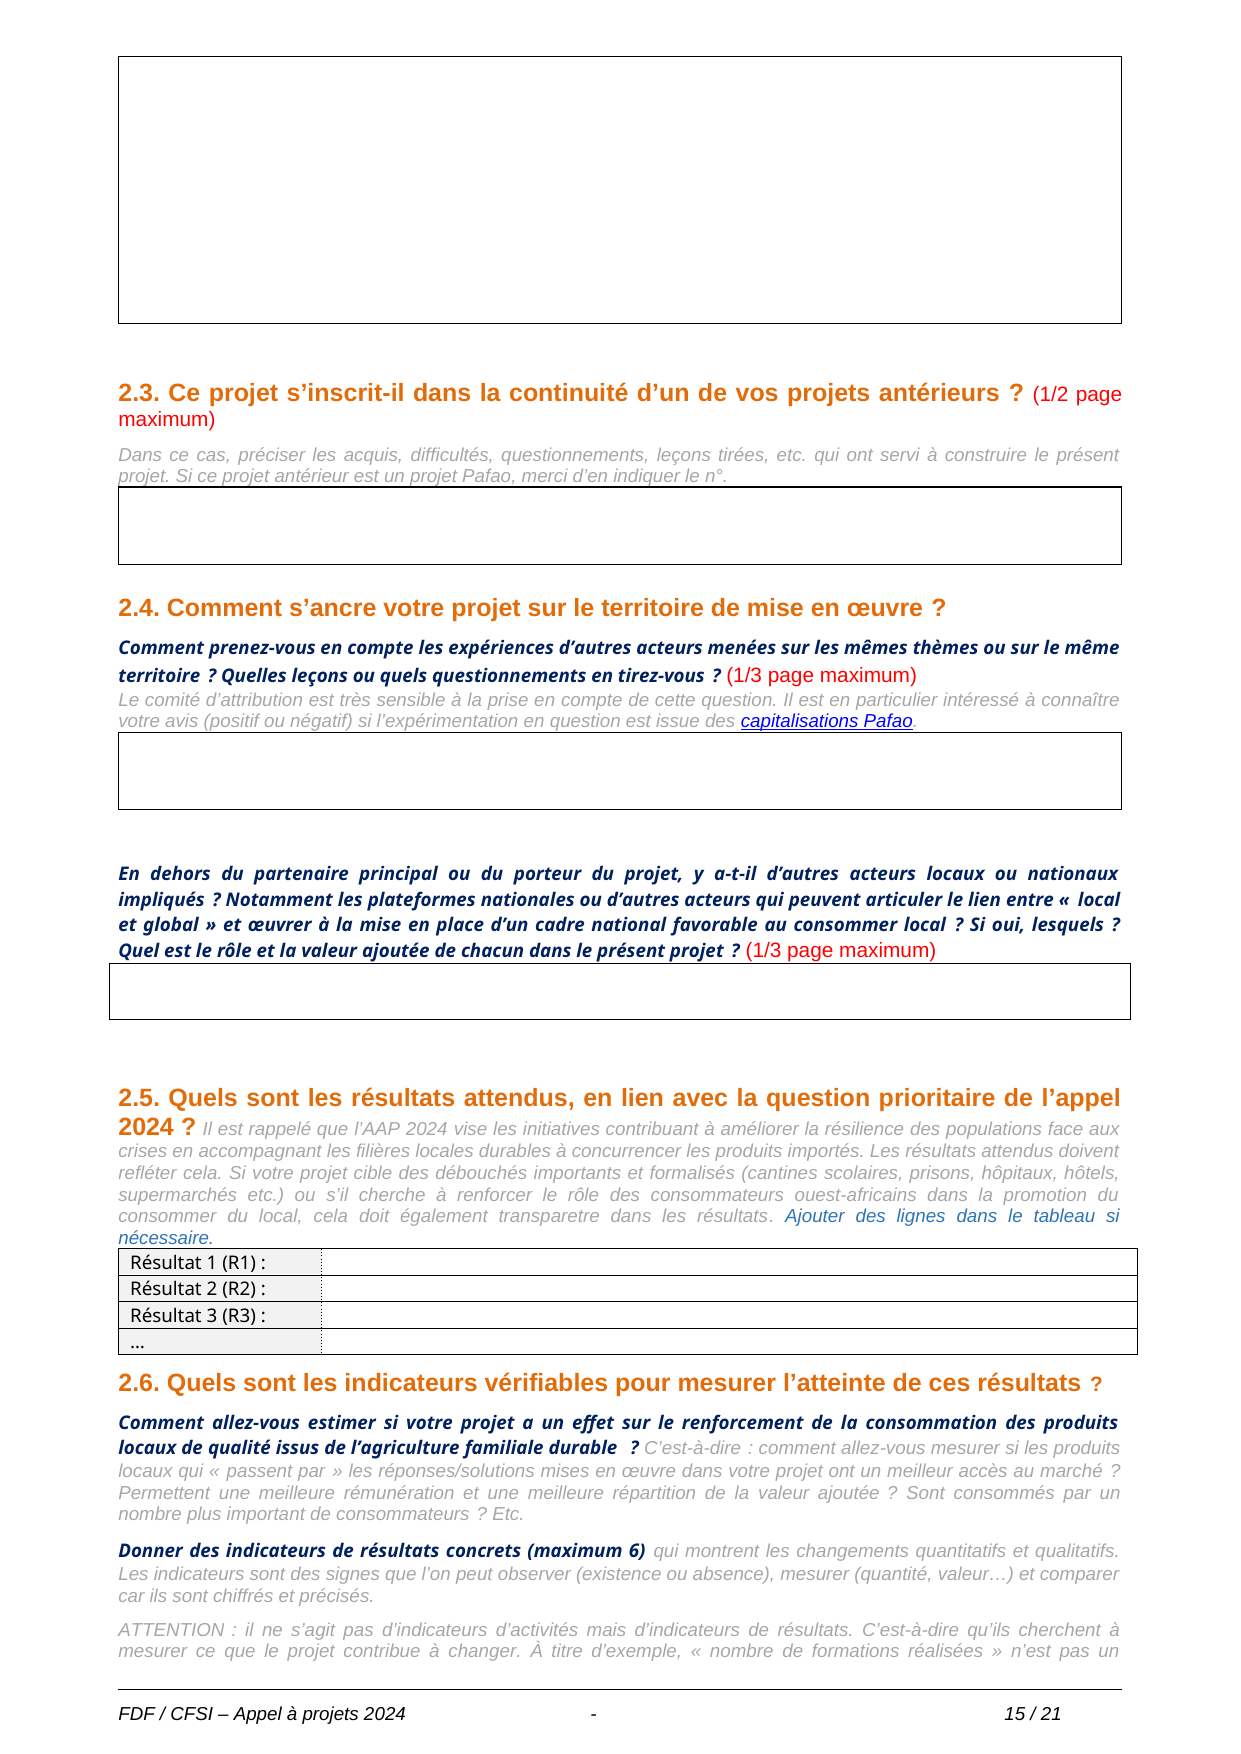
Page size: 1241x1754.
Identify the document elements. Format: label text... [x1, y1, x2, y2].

table_header Résultat 1 (R1) : [119, 1249, 322, 1274]
list Comment allez-vous estimer si votre projet a un effet sur le renforcement de la consommation des produits locaux de qualité issus de l’agriculture familiale durable ? C’est-à-dire : comment allez-vous mesurer si les produits locaux qui « passent par » les réponses/solutions mises en œuvre dans votre projet ont un meilleur accès au marché ? Permettent une meilleure rémunération et une meilleure répartition de la valeur ajoutée ? Sont consommés par un nombre plus important de consommateurs ? Etc. [118, 1409, 1122, 1525]
text Dans ce cas, préciser les acquis, difficultés, questionnements, leçons tirées, etc. qui ont servi à construire le présent projet. Si ce projet antérieur est un projet Pafao, merci d’en indiquer le n°. [118, 443, 1122, 486]
list Donner des indicateurs de résultats concrets (maximum 6) qui montrent les changements quantitatifs et qualitatifs. Les indicateurs sont des signes que l’on peut observer (existence ou absence), mesurer (quantité, valeur…) et comparer car ils sont chiffrés et précisés. [118, 1537, 1122, 1606]
table_cell [322, 1329, 1137, 1354]
text 2.4. Comment s’ancre votre projet sur le territoire de mise en œuvre ? [118, 593, 1122, 622]
text Comment prenez-vous en compte les expériences d’autres acteurs menées sur les mêmes thèmes ou sur le même territoire ? Quelles leçons ou quels questionnements en tirez-vous ? (1/3 page maximum) [118, 634, 1122, 688]
table_cell Résultat 2 (R2) : [119, 1276, 322, 1301]
text En dehors du partenaire principal ou du porteur du projet, y a-t-il d’autres acteurs locaux ou nationaux impliqués ? Notamment les plateformes nationales ou d’autres acteurs qui peuvent articuler le lien entre « local et global » et œuvrer à la mise en place d’un cadre national favorable au consommer local ? Si oui, lesquels ? Quel est le rôle et la valeur ajoutée de chacun dans le présent projet ? (1/3 page maximum) [118, 860, 1122, 962]
text 2.3. Ce projet s’inscrit-il dans la continuité d’un de vos projets antérieurs ? (1/2 page maximum) [118, 378, 1122, 431]
table_cell [322, 1302, 1137, 1328]
table_header [119, 57, 1121, 323]
subtitle 2.6. Quels sont les indicateurs vérifiables pour mesurer l’atteinte de ces résultats ? [118, 1368, 1122, 1397]
text Le comité d’attribution est très sensible à la prise en compte de cette question. Il est en particulier intéressé à connaître votre avis (positif ou négatif) si l’expérimentation en question est issue des capitalisations Pafao. [118, 688, 1122, 732]
table_header [322, 1249, 1137, 1274]
table_cell [322, 1276, 1137, 1301]
table_header [119, 733, 1121, 809]
table_header [119, 488, 1121, 563]
subtitle 2.5. Quels sont les résultats attendus, en lien avec la question prioritaire de l’appel 2024 ? Il est rappelé que l’AAP 2024 vise les initiatives contribuant à améliorer la résilience des populations face aux crises en accompagnant les filières locales durables à concurrencer les produits importés. Les résultats attendus doivent refléter cela. Si votre projet cible des débouchés importants et formalisés (cantines scolaires, prisons, hôpitaux, hôtels, supermarchés etc.) ou s’il cherche à renforcer le rôle des consommateurs ouest-africains dans la promotion du consommer du local, cela doit également transparetre dans les résultats. Ajouter des lignes dans le tableau si nécessaire. [118, 1083, 1122, 1248]
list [118, 1618, 1122, 1662]
table_cell Résultat 3 (R3) : [119, 1302, 322, 1328]
table_cell … [119, 1329, 322, 1354]
